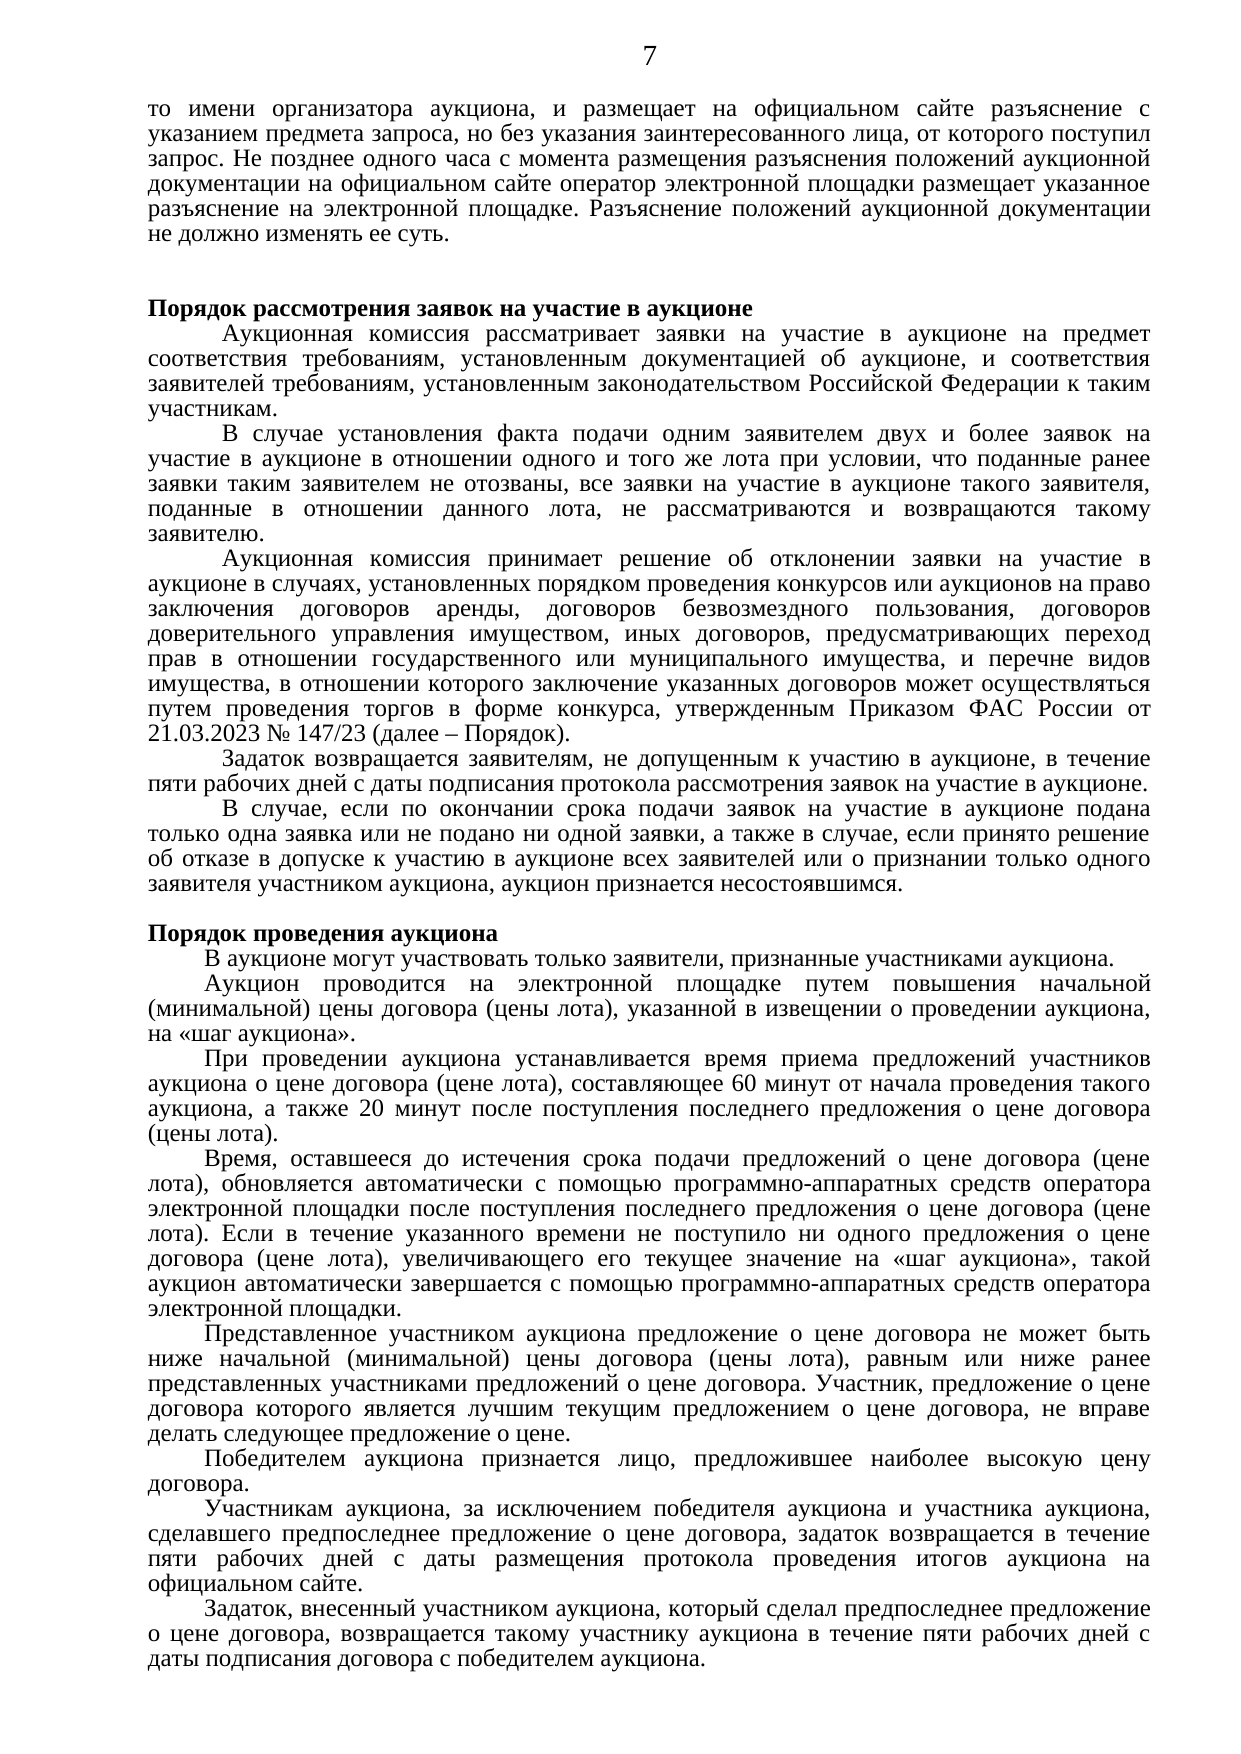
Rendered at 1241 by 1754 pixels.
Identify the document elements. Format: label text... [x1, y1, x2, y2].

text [148, 96, 1152, 246]
text При проведении аукциона устанавливается время приема предложений участников аукциона о цене договора (цене лота), составляющее 60 минут от начала проведения такого аукциона, а также 20 минут после поступления последнего предложения о цене договора (цены лота). [148, 1046, 1152, 1146]
text Задаток возвращается заявителям, не допущенным к участию в аукционе, в течение пяти рабочих дней с даты подписания протокола рассмотрения заявок на участие в аукционе. [148, 746, 1152, 796]
text В случае, если по окончании срока подачи заявок на участие в аукционе подана только одна заявка или не подано ни одной заявки, а также в случае, если принято решение об отказе в допуске к участию в аукционе всех заявителей или о признании только одного заявителя участником аукциона, аукцион признается несостоявшимся. [148, 796, 1152, 896]
text Представленное участником аукциона предложение о цене договора не может быть ниже начальной (минимальной) цены договора (цены лота), равным или ниже ранее представленных участниками предложений о цене договора. Участник, предложение о цене договора которого является лучшим текущим предложением о цене договора, не вправе делать следующее предложение о цене. [148, 1321, 1152, 1446]
text Аукционная комиссия рассматривает заявки на участие в аукционе на предмет соответствия требованиям, установленным документацией об аукционе, и соответствия заявителей требованиям, установленным законодательством Российской Федерации к таким участникам. [148, 321, 1152, 421]
text Аукцион проводится на электронной площадке путем повышения начальной (минимальной) цены договора (цены лота), указанной в извещении о проведении аукциона, на «шаг аукциона». [148, 971, 1152, 1046]
text В аукционе могут участвовать только заявители, признанные участниками аукциона. [148, 946, 1152, 971]
text В случае установления факта подачи одним заявителем двух и более заявок на участие в аукционе в отношении одного и того же лота при условии, что поданные ранее заявки таким заявителем не отозваны, все заявки на участие в аукционе такого заявителя, поданные в отношении данного лота, не рассматриваются и возвращаются такому заявителю. [148, 421, 1152, 546]
text Победителем аукциона признается лицо, предложившее наиболее высокую цену договора. [148, 1446, 1152, 1496]
text Задаток, внесенный участником аукциона, который сделал предпоследнее предложение о цене договора, возвращается такому участнику аукциона в течение пяти рабочих дней с даты подписания договора с победителем аукциона. [148, 1596, 1152, 1671]
text Порядок рассмотрения заявок на участие в аукционе [148, 296, 1152, 321]
text Участникам аукциона, за исключением победителя аукциона и участника аукциона, сделавшего предпоследнее предложение о цене договора, задаток возвращается в течение пяти рабочих дней с даты размещения протокола проведения итогов аукциона на официальном сайте. [148, 1496, 1152, 1596]
text Порядок проведения аукциона [148, 921, 1152, 946]
text Аукционная комиссия принимает решение об отклонении заявки на участие в аукционе в случаях, установленных порядком проведения конкурсов или аукционов на право заключения договоров аренды, договоров безвозмездного пользования, договоров доверительного управления имуществом, иных договоров, предусматривающих переход прав в отношении государственного или муниципального имущества, и перечне видов имущества, в отношении которого заключение указанных договоров может осуществляться путем проведения торгов в форме конкурса, утвержденным Приказом ФАС России от 21.03.2023 № 147/23 (далее – Порядок). [148, 546, 1152, 746]
text Время, оставшееся до истечения срока подачи предложений о цене договора (цене лота), обновляется автоматически с помощью программно-аппаратных средств оператора электронной площадки после поступления последнего предложения о цене договора (цене лота). Если в течение указанного времени не поступило ни одного предложения о цене договора (цене лота), увеличивающего его текущее значение на «шаг аукциона», такой аукцион автоматически завершается с помощью программно-аппаратных средств оператора электронной площадки. [148, 1146, 1152, 1321]
